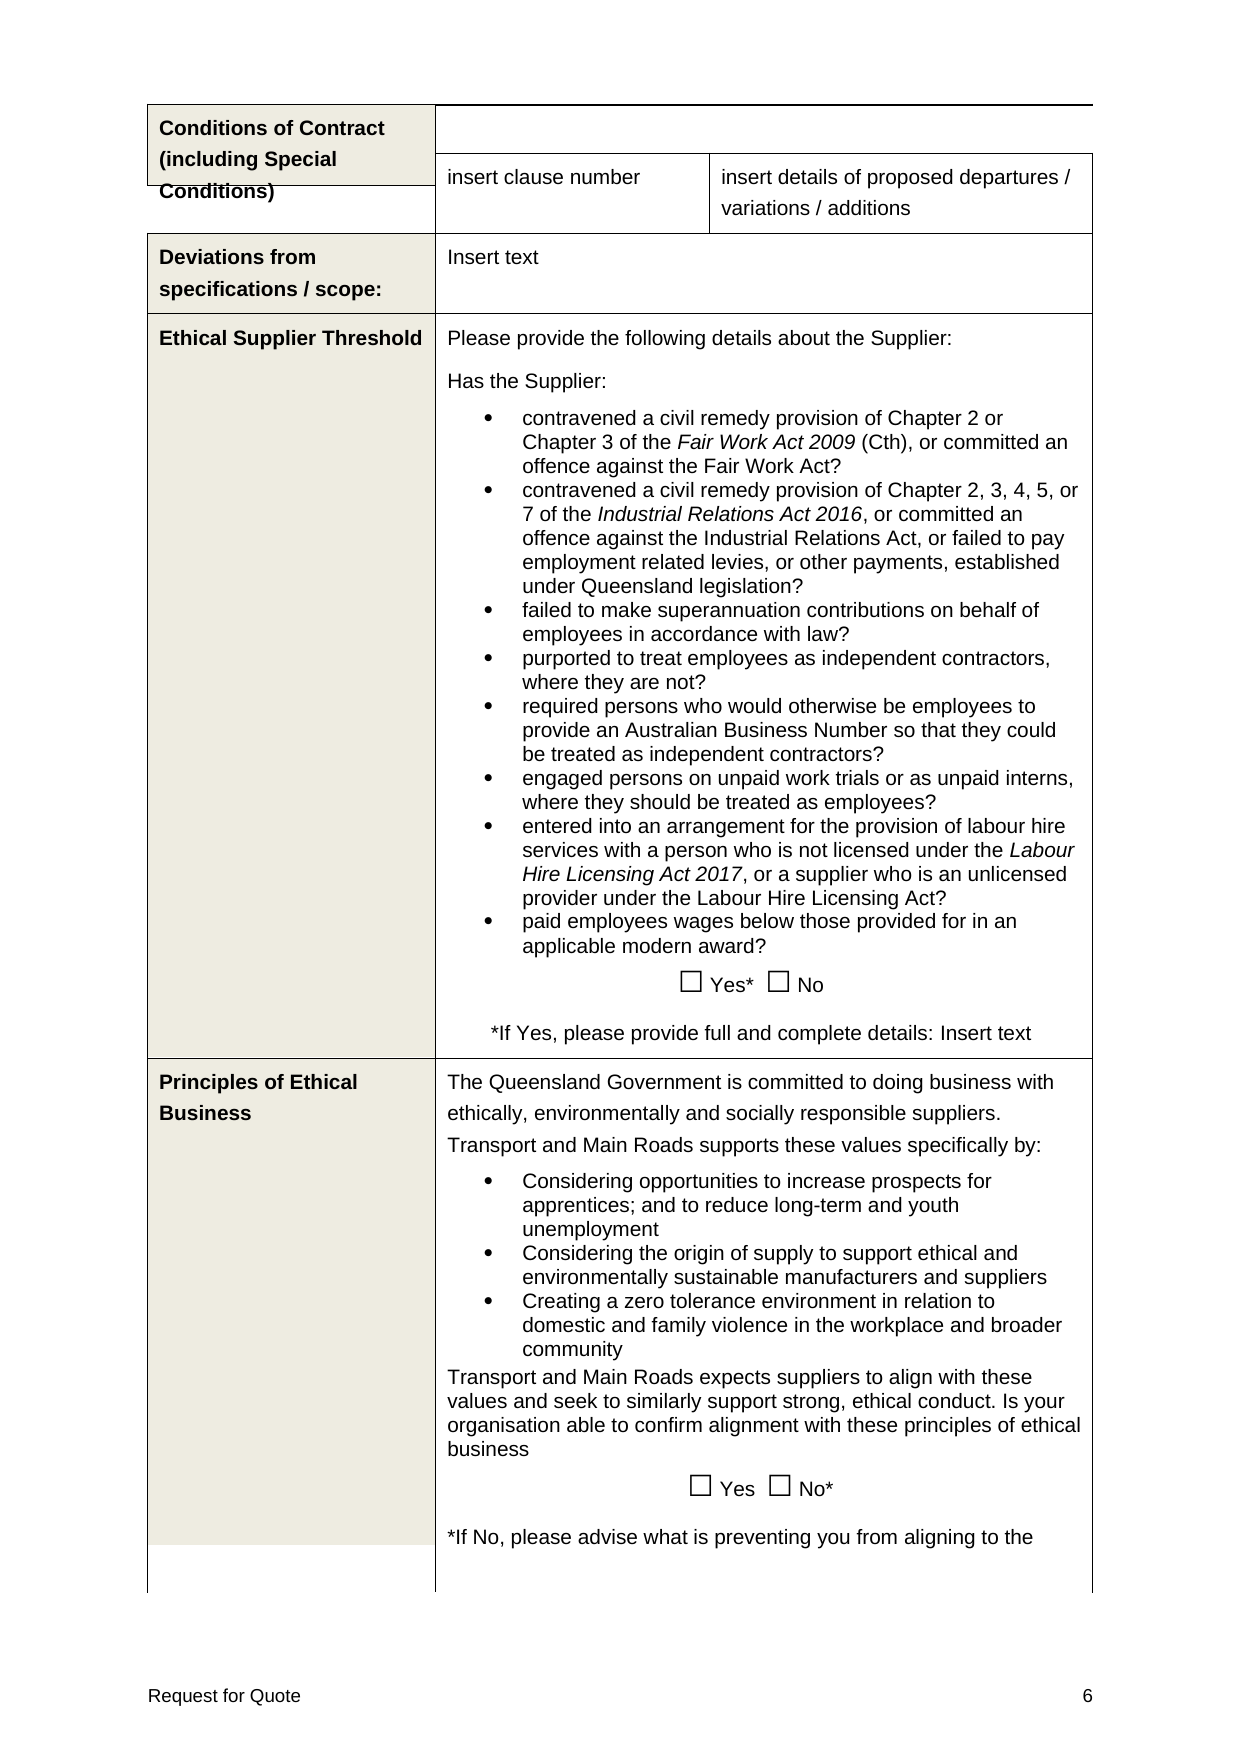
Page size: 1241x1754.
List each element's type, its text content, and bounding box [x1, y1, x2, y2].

table_cell Please provide the following details about the Supplier: Has the Supplier: contravened a civil remedy provision of Chapter 2 or Chapter 3 of the Fair Work Act 2009 (Cth), or committed an offence against the Fair Work Act? contravened a civil remedy provision of Chapter 2, 3, 4, 5, or 7 of the Industrial Relations Act 2016, or committed an offence against the Industrial Relations Act, or failed to pay employment related levies, or other payments, established under Queensland legislation? failed to make superannuation contributions on behalf of employees in accordance with law? purported to treat employees as independent contractors, where they are not? required persons who would otherwise be employees to provide an Australian Business Number so that they could be treated as independent contractors? engaged persons on unpaid work trials or as unpaid interns, where they should be treated as employees? entered into an arrangement for the provision of labour hire services with a person who is not licensed under the Labour Hire Licensing Act 2017, or a supplier who is an unlicensed provider under the Labour Hire Licensing Act? paid employees wages below those provided for in an applicable modern award? Yes* No *If Yes, please provide full and complete details: Insert text [436, 314, 1092, 1057]
table_cell Principles of Ethical Business [148, 1059, 435, 1545]
table_cell insert clause number [436, 154, 709, 233]
table_cell The Queensland Government is committed to doing business with ethically, environmentally and socially responsible suppliers. Transport and Main Roads supports these values specifically by: Considering opportunities to increase prospects for apprentices; and to reduce long-term and youth unemployment Considering the origin of supply to support ethical and environmentally sustainable manufacturers and suppliers Creating a zero tolerance environment in relation to domestic and family violence in the workplace and broader community Transport and Main Roads expects suppliers to align with these values and seek to similarly support strong, ethical conduct. Is your organisation able to confirm alignment with these principles of ethical business Yes No* *If No, please advise what is preventing you from aligning to the principles of ethical business. Insert text [436, 1059, 1092, 1545]
table_cell Insert text [436, 234, 1092, 313]
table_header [148, 105, 435, 185]
table_cell insert details of proposed departures / variations / additions [710, 154, 1092, 233]
table_cell Deviations from specifications / scope: [148, 234, 435, 313]
table_cell Ethical Supplier Threshold [148, 314, 435, 1057]
